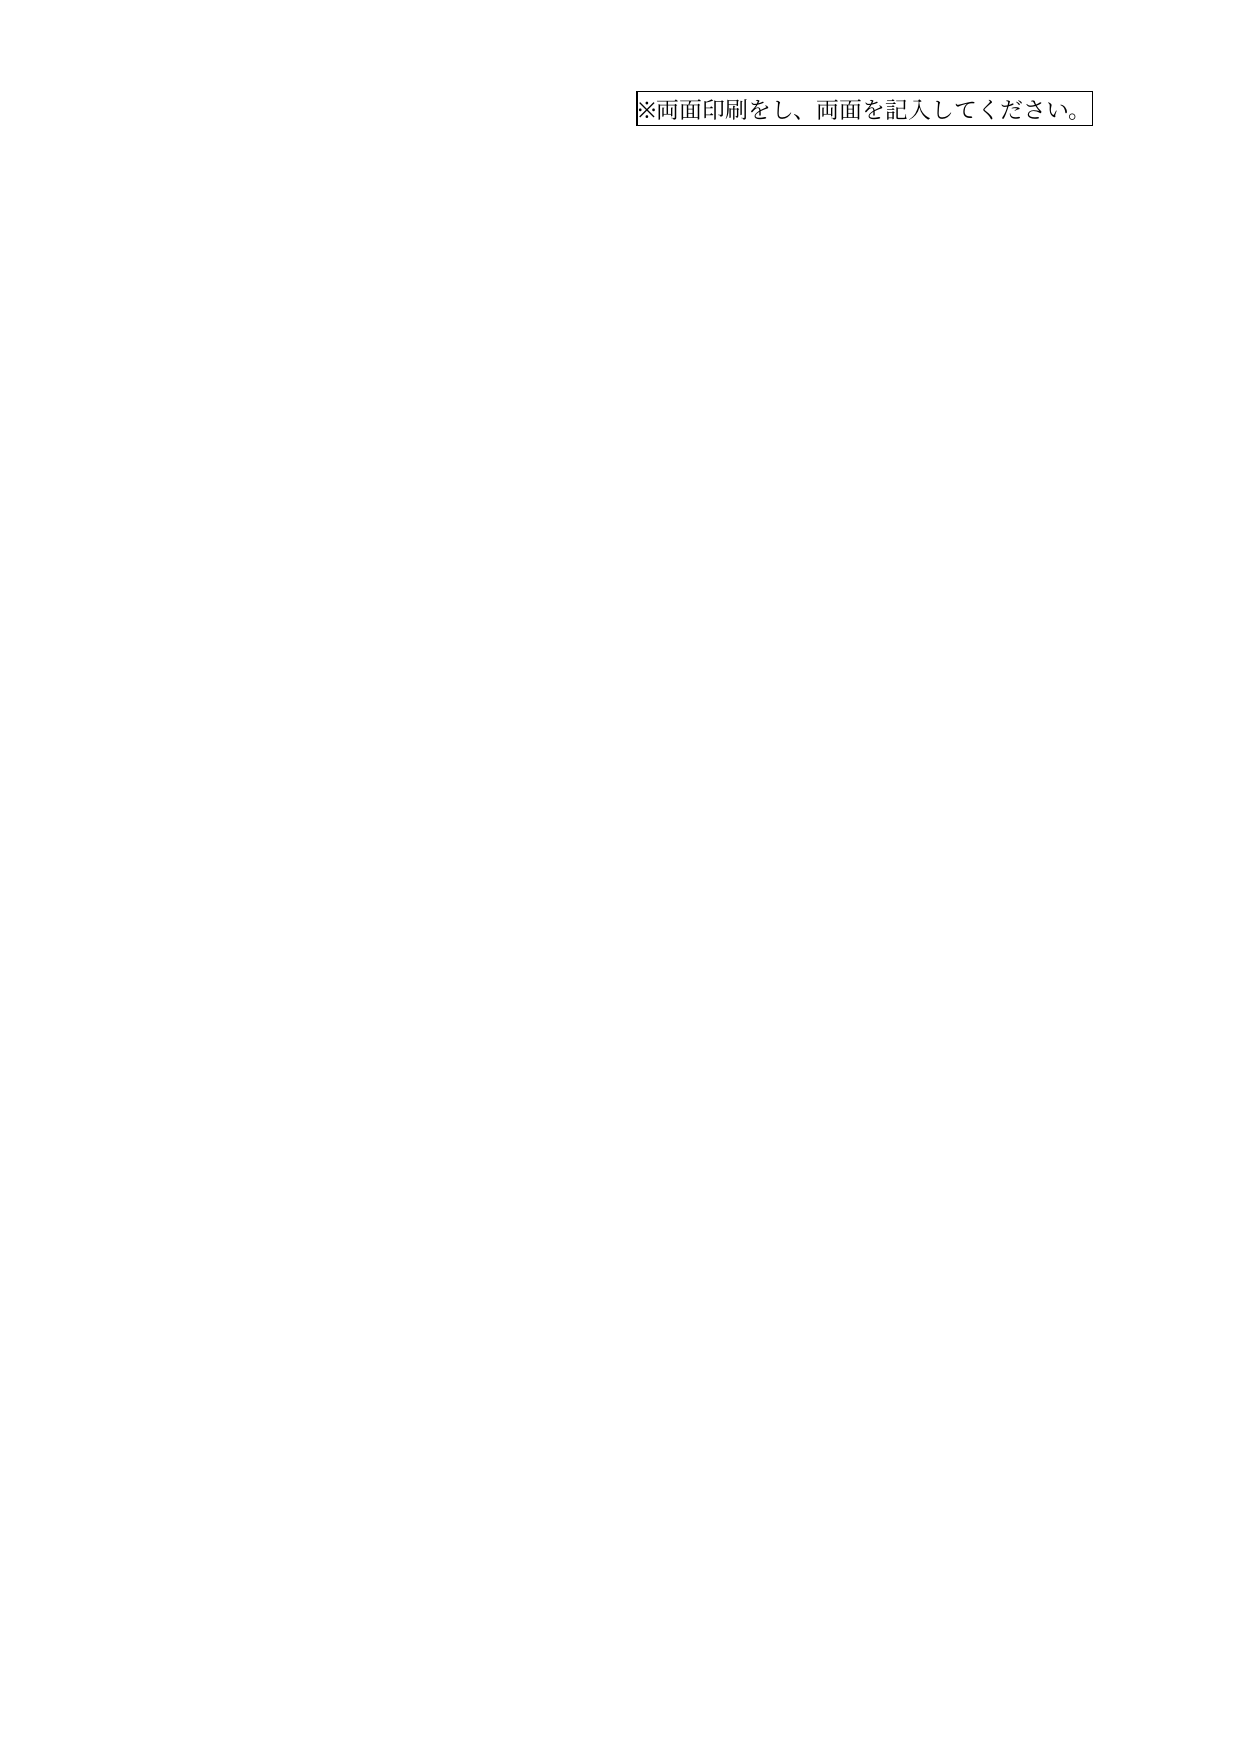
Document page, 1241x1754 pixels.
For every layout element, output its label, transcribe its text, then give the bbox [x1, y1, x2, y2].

text ※両面印刷をし、両面を記入してください。 [148, 89, 1092, 127]
